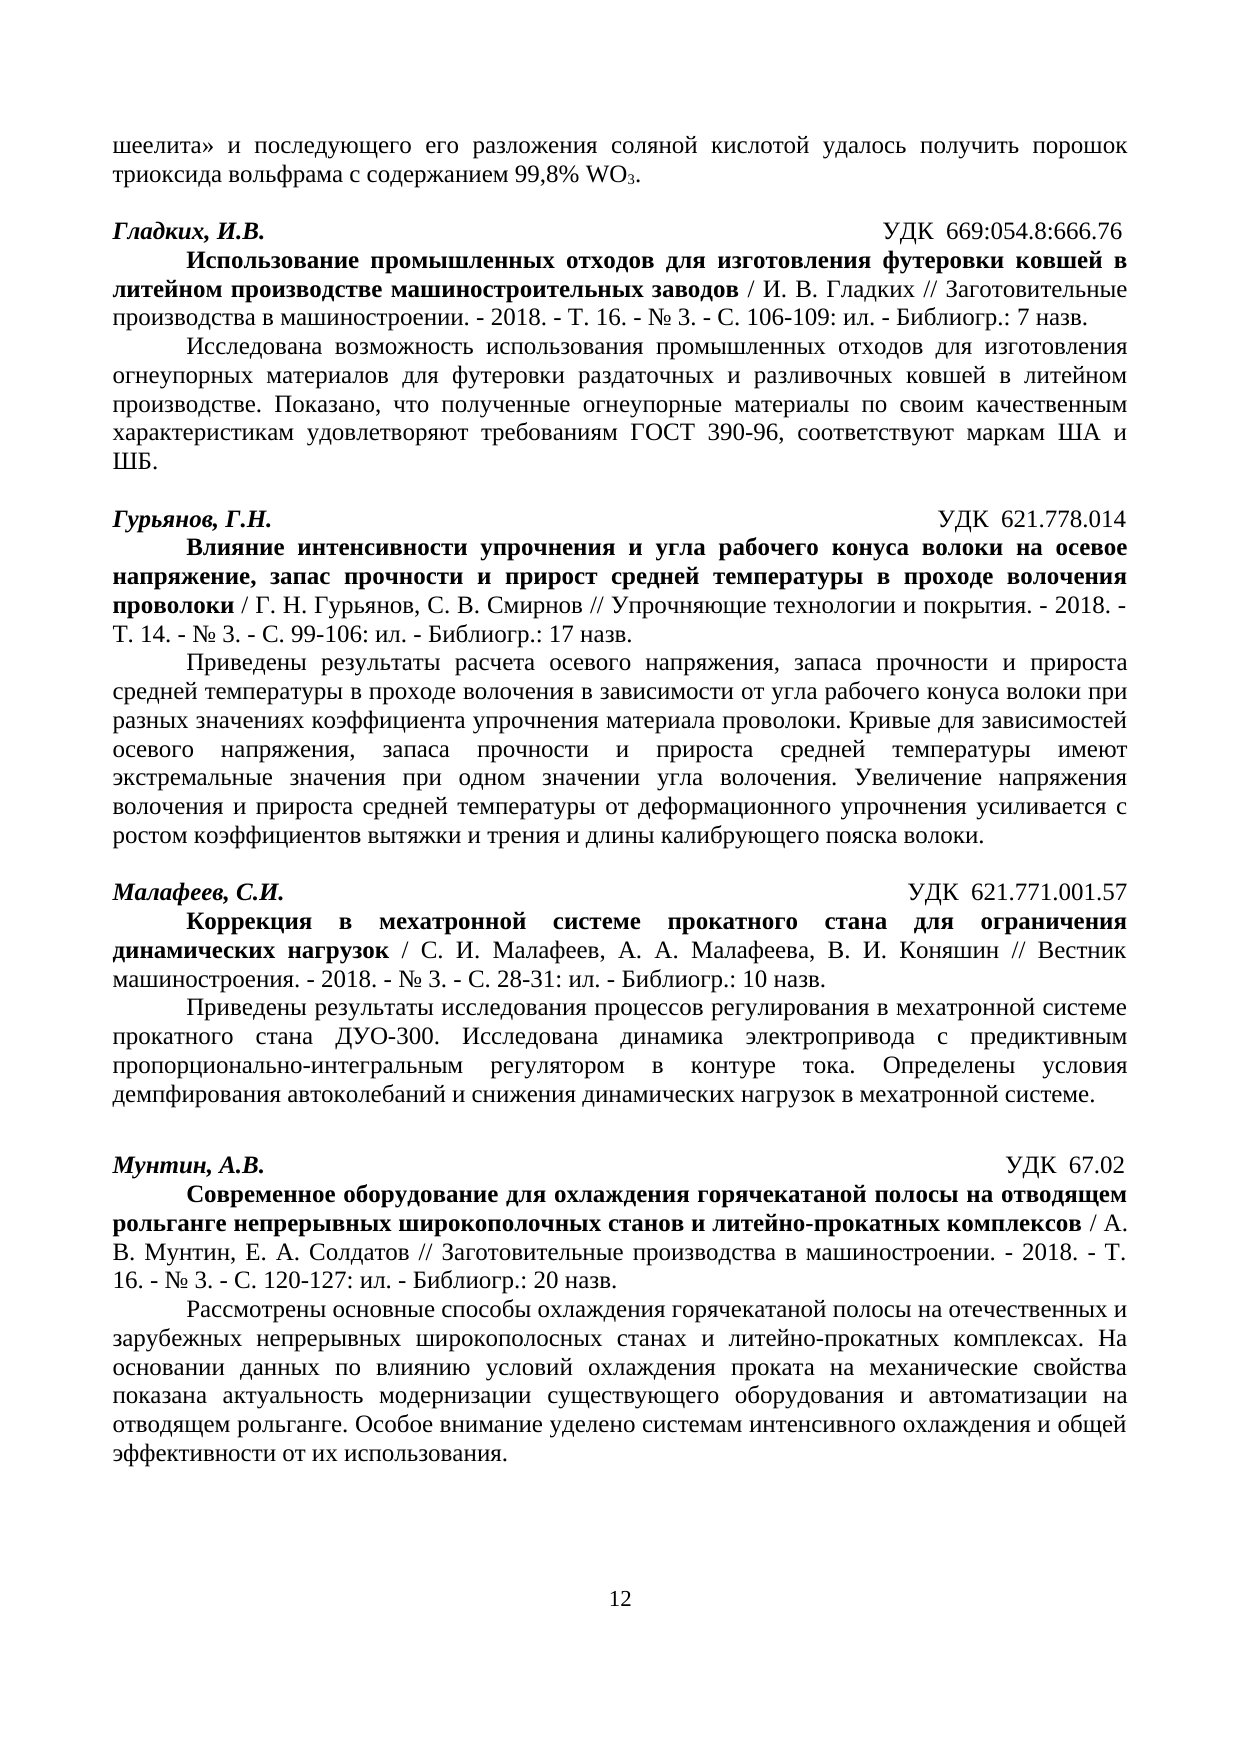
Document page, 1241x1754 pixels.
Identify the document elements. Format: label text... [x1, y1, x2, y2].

text Малафеев, С.И. УДК 621.771.001.57 [112, 877, 1128, 906]
text Приведены результаты расчета осевого напряжения, запаса прочности и прироста средней температуры в проходе волочения в зависимости от угла рабочего конуса волоки при разных значениях коэффициента упрочнения материала проволоки. Кривые для зависимостей осевого напряжения, запаса прочности и прироста средней температуры имеют экстремальные значения при одном значении угла волочения. Увеличение напряжения волочения и прироста средней температуры от деформационного упрочнения усиливается с ростом коэффициентов вытяжки и трения и длины калибрующего пояска волоки. [112, 647, 1128, 849]
text Гурьянов, Г.Н. УДК 621.778.014 [112, 504, 1128, 532]
text Мунтин, А.В. УДК 67.02 [112, 1151, 1128, 1179]
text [112, 130, 1128, 187]
text Использование промышленных отходов для изготовления футеровки ковшей в литейном производстве машиностроительных заводов / И. В. Гладких // Заготовительные производства в машиностроении. - 2018. - Т. 16. - № 3. - С. 106-109: ил. - Библиогр.: 7 назв. [112, 245, 1128, 331]
text Современное оборудование для охлаждения горячекатаной полосы на отводящем рольганге непрерывных широкополочных станов и литейно-прокатных комплексов / А. В. Мунтин, Е. А. Солдатов // Заготовительные производства в машиностроении. - 2018. - Т. 16. - № 3. - С. 120-127: ил. - Библиогр.: 20 назв. [112, 1179, 1128, 1294]
text Рассмотрены основные способы охлаждения горячекатаной полосы на отечественных и зарубежных непрерывных широкополосных станах и литейно-прокатных комплексах. На основании данных по влиянию условий охлаждения проката на механические свойства показана актуальность модернизации существующего оборудования и автоматизации на отводящем рольганге. Особое внимание уделено системам интенсивного охлаждения и общей эффективности от их использования. [112, 1294, 1128, 1467]
text Гладких, И.В. УДК 669:054.8:666.76 [112, 216, 1128, 245]
text Исследована возможность использования промышленных отходов для изготовления огнеупорных материалов для футеровки раздаточных и разливочных ковшей в литейном производстве. Показано, что полученные огнеупорные материалы по своим качественным характеристикам удовлетворяют требованиям ГОСТ 390-96, соответствуют маркам ША и ШБ. [112, 331, 1128, 475]
text Приведены результаты исследования процессов регулирования в мехатронной системе прокатного стана ДУО-300. Исследована динамика электропривода с предиктивным пропорционально-интегральным регулятором в контуре тока. Определены условия демпфирования автоколебаний и снижения динамических нагрузок в мехатронной системе. [112, 992, 1128, 1107]
text Влияние интенсивности упрочнения и угла рабочего конуса волоки на осевое напряжение, запас прочности и прирост средней температуры в проходе волочения проволоки / Г. Н. Гурьянов, С. В. Смирнов // Упрочняющие технологии и покрытия. - 2018. - Т. 14. - № 3. - С. 99-106: ил. - Библиогр.: 17 назв. [112, 532, 1128, 647]
text Коррекция в мехатронной системе прокатного стана для ограничения динамических нагрузок / С. И. Малафеев, А. А. Малафеева, В. И. Коняшин // Вестник машиностроения. - 2018. - № 3. - С. 28-31: ил. - Библиогр.: 10 назв. [112, 906, 1128, 992]
